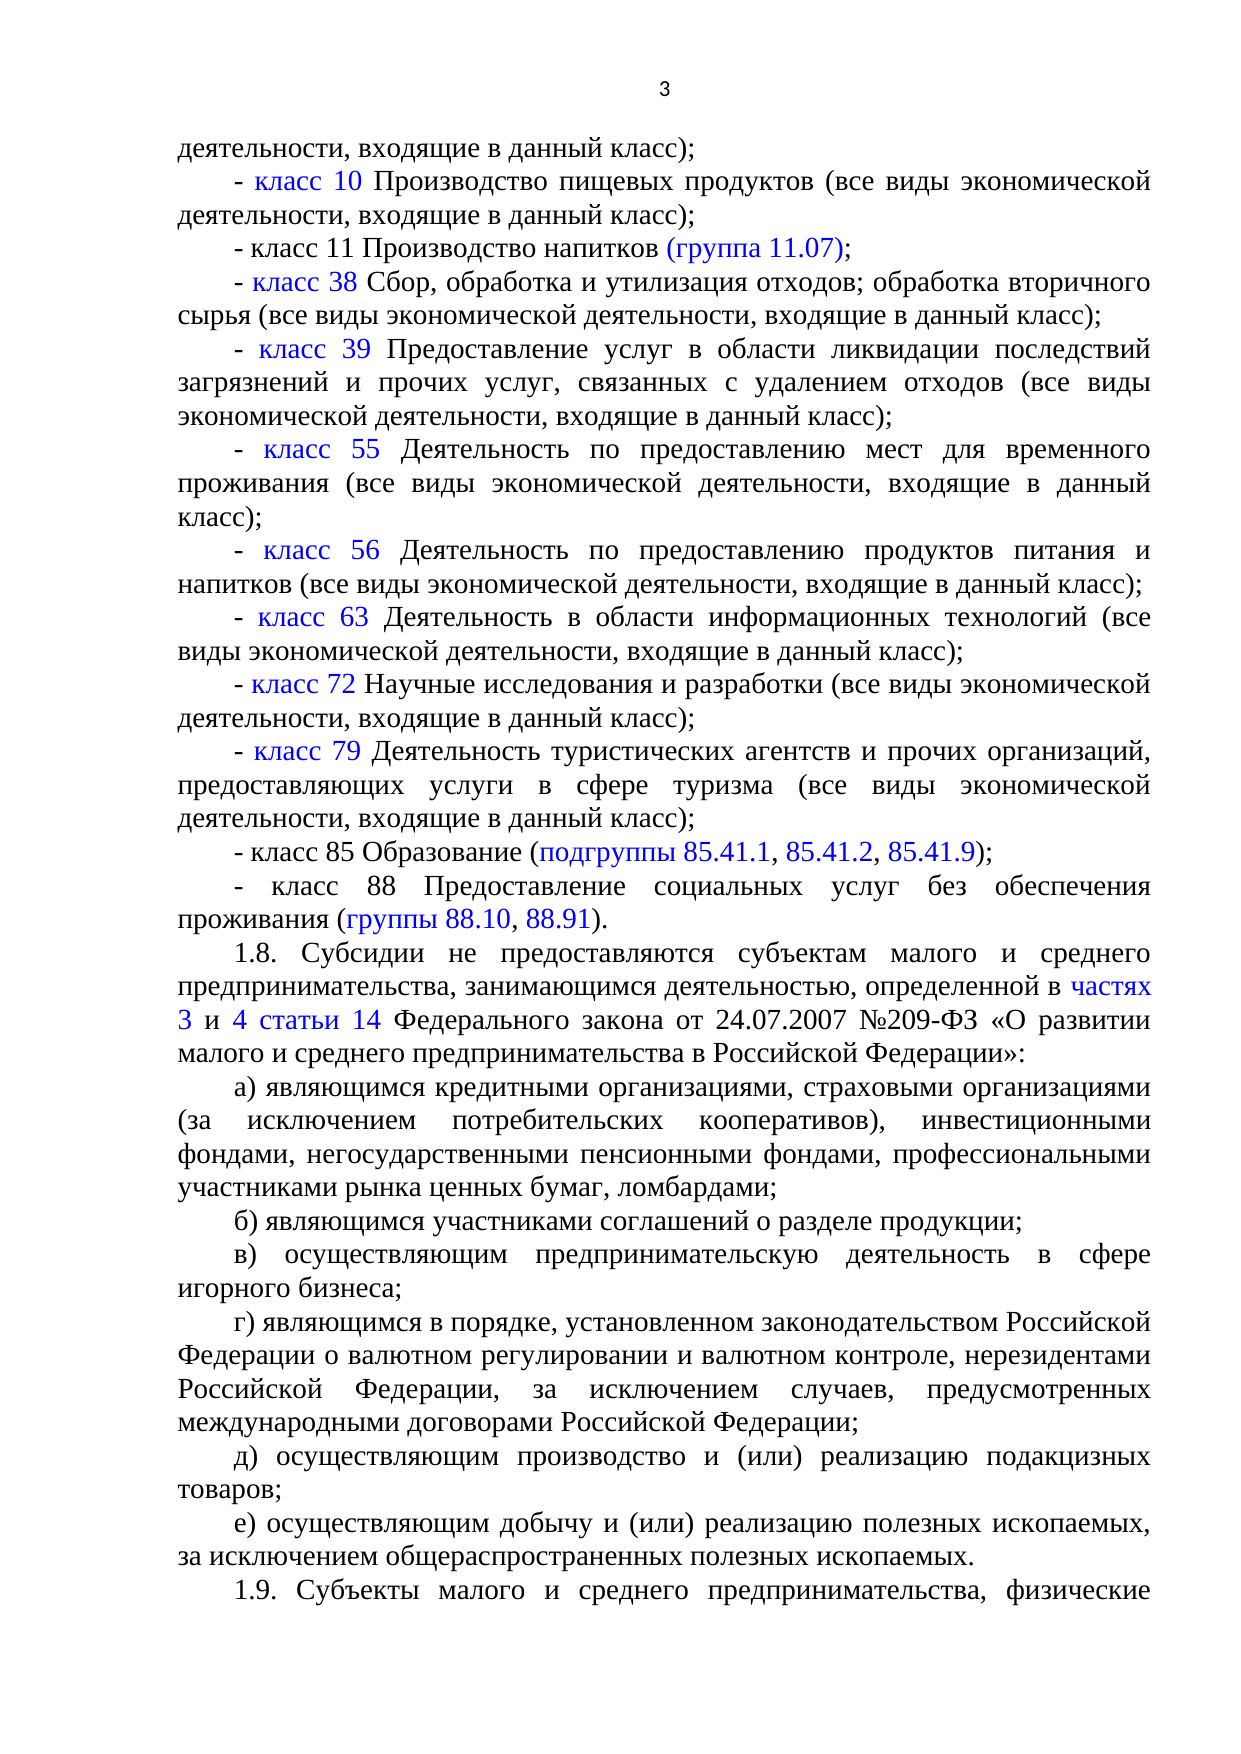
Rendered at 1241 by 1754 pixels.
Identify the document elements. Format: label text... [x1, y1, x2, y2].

text - класс 79 Деятельность туристических агентств и прочих организаций, предоставляющих услуги в сфере туризма (все виды экономической деятельности, входящие в данный класс); [177, 733, 1152, 834]
text а) являющимся кредитными организациями, страховыми организациями (за исключением потребительских кооперативов), инвестиционными фондами, негосударственными пенсионными фондами, профессиональными участниками рынка ценных бумаг, ломбардами; [177, 1069, 1152, 1203]
text в) осуществляющим предпринимательскую деятельность в сфере игорного бизнеса; [177, 1237, 1152, 1304]
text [177, 130, 1152, 163]
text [177, 1572, 1152, 1606]
text - класс 88 Предоставление социальных услуг без обеспечения проживания (группы 88.10, 88.91). [177, 868, 1152, 935]
text - класс 39 Предоставление услуг в области ликвидации последствий загрязнений и прочих услуг, связанных с удалением отходов (все виды экономической деятельности, входящие в данный класс); [177, 331, 1152, 432]
text - класс 10 Производство пищевых продуктов (все виды экономической деятельности, входящие в данный класс); [177, 163, 1152, 230]
text - класс 85 Образование (подгруппы 85.41.1, 85.41.2, 85.41.9); [177, 834, 1152, 868]
text - класс 55 Деятельность по предоставлению мест для временного проживания (все виды экономической деятельности, входящие в данный класс); [177, 432, 1152, 532]
text - класс 72 Научные исследования и разработки (все виды экономической деятельности, входящие в данный класс); [177, 666, 1152, 733]
text - класс 38 Сбор, обработка и утилизация отходов; обработка вторичного сырья (все виды экономической деятельности, входящие в данный класс); [177, 264, 1152, 331]
text д) осуществляющим производство и (или) реализацию подакцизных товаров; [177, 1438, 1152, 1505]
text - класс 56 Деятельность по предоставлению продуктов питания и напитков (все виды экономической деятельности, входящие в данный класс); [177, 532, 1152, 599]
text - класс 63 Деятельность в области информационных технологий (все виды экономической деятельности, входящие в данный класс); [177, 599, 1152, 666]
text г) являющимся в порядке, установленном законодательством Российской Федерации о валютном регулировании и валютном контроле, нерезидентами Российской Федерации, за исключением случаев, предусмотренных международными договорами Российской Федерации; [177, 1304, 1152, 1438]
text - класс 11 Производство напитков (группа 11.07); [177, 230, 1152, 264]
text е) осуществляющим добычу и (или) реализацию полезных ископаемых, за исключением общераспространенных полезных ископаемых. [177, 1505, 1152, 1572]
text 1.8. Субсидии не предоставляются субъектам малого и среднего предпринимательства, занимающимся деятельностью, определенной в частях 3 и 4 статьи 14 Федерального закона от 24.07.2007 №209-ФЗ «О развитии малого и среднего предпринимательства в Российской Федерации»: [177, 935, 1152, 1069]
text б) являющимся участниками соглашений о разделе продукции; [177, 1203, 1152, 1237]
